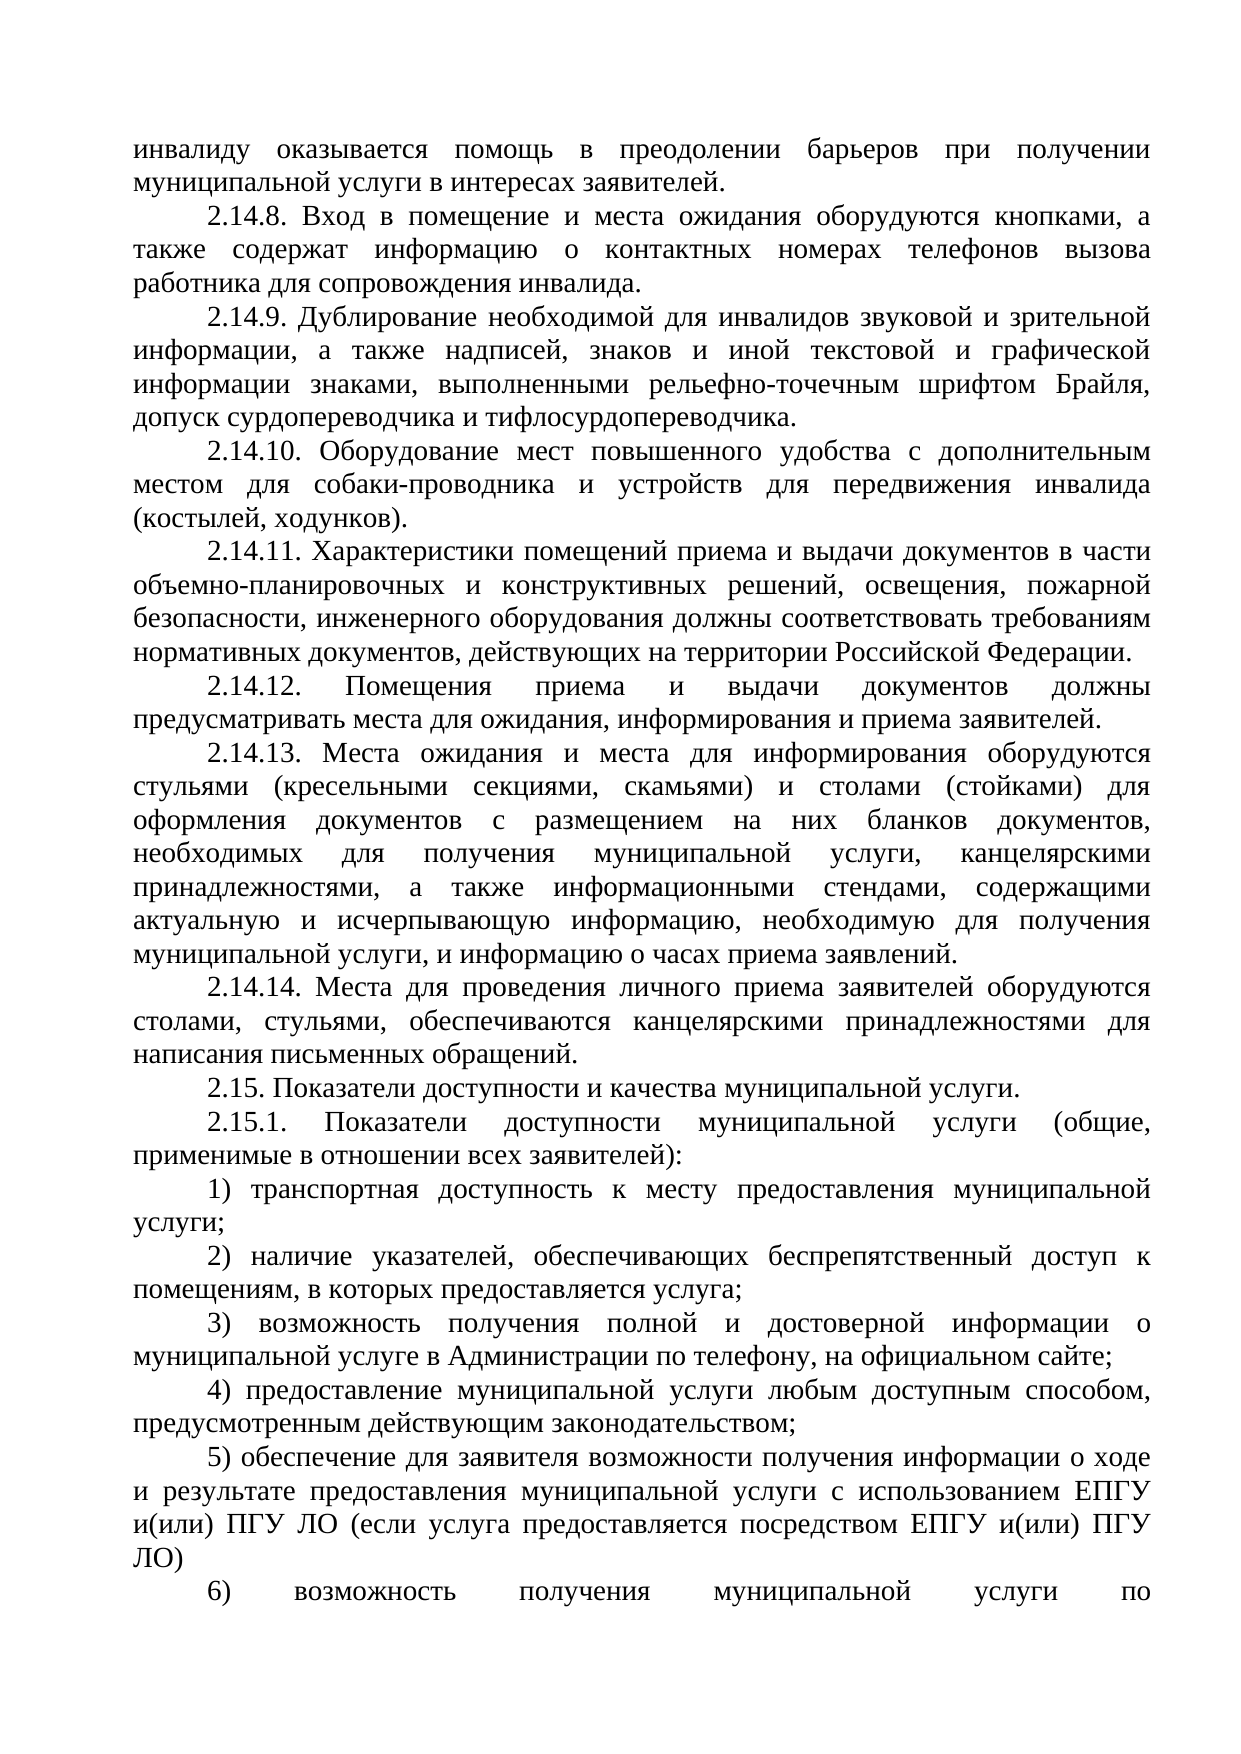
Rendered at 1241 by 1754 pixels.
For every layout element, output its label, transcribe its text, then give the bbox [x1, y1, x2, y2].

text 4) предоставление муниципальной услуги любым доступным способом, предусмотренным действующим законодательством; [133, 1372, 1152, 1439]
text 2.15.1. Показатели доступности муниципальной услуги (общие, применимые в отношении всех заявителей): [133, 1104, 1152, 1171]
text 2.14.14. Места для проведения личного приема заявителей оборудуются столами, стульями, обеспечиваются канцелярскими принадлежностями для написания письменных обращений. [133, 969, 1152, 1070]
text 2.14.10. Оборудование мест повышенного удобства с дополнительным местом для собаки-проводника и устройств для передвижения инвалида (костылей, ходунков). [133, 433, 1152, 533]
text 5) обеспечение для заявителя возможности получения информации о ходе и результате предоставления муниципальной услуги с использованием ЕПГУ и(или) ПГУ ЛО (если услуга предоставляется посредством ЕПГУ и(или) ПГУ ЛО) [133, 1439, 1152, 1573]
text 2.15. Показатели доступности и качества муниципальной услуги. [133, 1070, 1152, 1104]
text 2.14.8. Вход в помещение и места ожидания оборудуются кнопками, а также содержат информацию о контактных номерах телефонов вызова работника для сопровождения инвалида. [133, 198, 1152, 299]
text 3) возможность получения полной и достоверной информации о муниципальной услуге в Администрации по телефону, на официальном сайте; [133, 1305, 1152, 1372]
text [133, 131, 1152, 198]
text 2.14.12. Помещения приема и выдачи документов должны предусматривать места для ожидания, информирования и приема заявителей. [133, 668, 1152, 735]
text 1) транспортная доступность к месту предоставления муниципальной услуги; [133, 1171, 1152, 1238]
text 2) наличие указателей, обеспечивающих беспрепятственный доступ к помещениям, в которых предоставляется услуга; [133, 1238, 1152, 1305]
text 2.14.9. Дублирование необходимой для инвалидов звуковой и зрительной информации, а также надписей, знаков и иной текстовой и графической информации знаками, выполненными рельефно-точечным шрифтом Брайля, допуск сурдопереводчика и тифлосурдопереводчика. [133, 299, 1152, 433]
text 2.14.13. Места ожидания и места для информирования оборудуются стульями (кресельными секциями, скамьями) и столами (стойками) для оформления документов с размещением на них бланков документов, необходимых для получения муниципальной услуги, канцелярскими принадлежностями, а также информационными стендами, содержащими актуальную и исчерпывающую информацию, необходимую для получения муниципальной услуги, и информацию о часах приема заявлений. [133, 735, 1152, 969]
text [133, 1573, 1152, 1607]
text 2.14.11. Характеристики помещений приема и выдачи документов в части объемно-планировочных и конструктивных решений, освещения, пожарной безопасности, инженерного оборудования должны соответствовать требованиям нормативных документов, действующих на территории Российской Федерации. [133, 533, 1152, 668]
